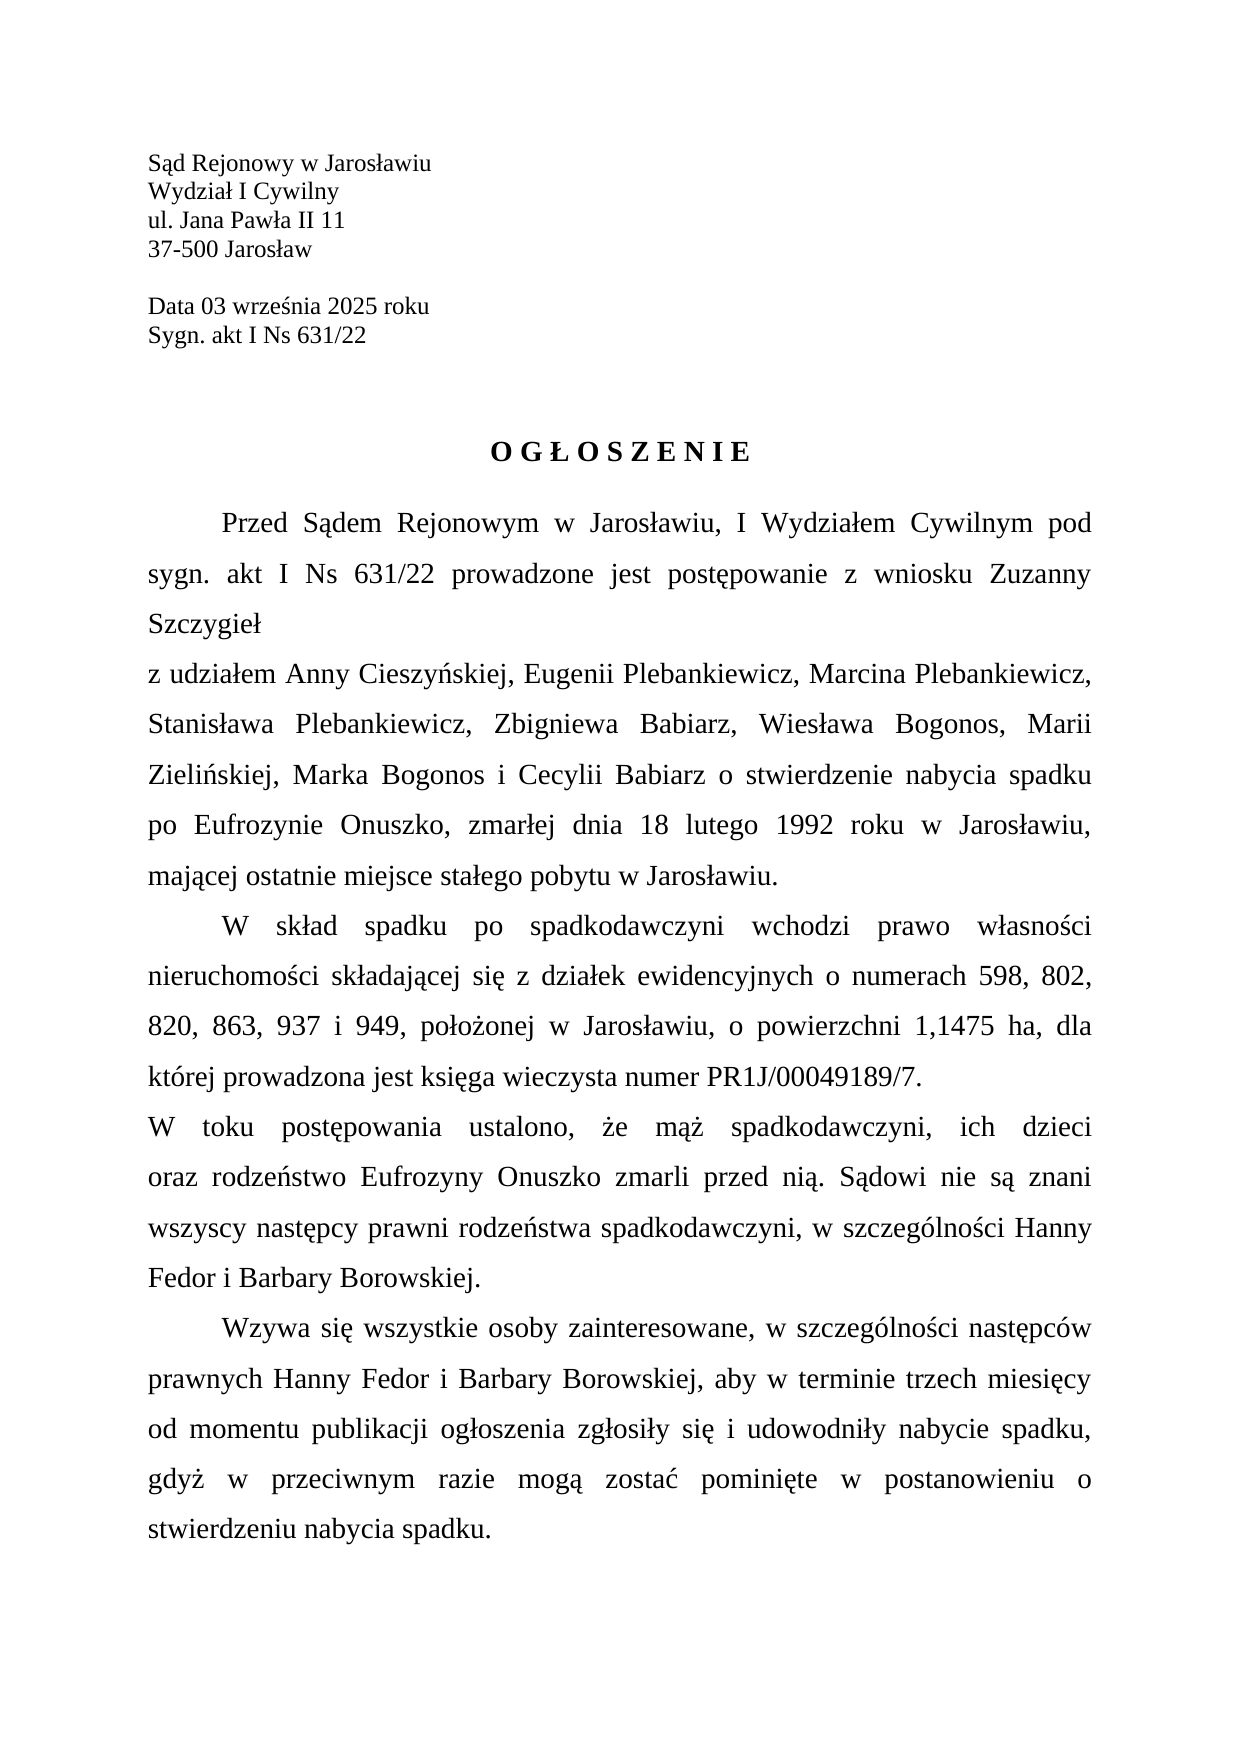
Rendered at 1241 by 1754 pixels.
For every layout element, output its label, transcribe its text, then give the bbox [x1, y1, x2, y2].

text Data 03 września 2025 roku [148, 291, 1093, 320]
text Wydział I Cywilny [148, 176, 1093, 205]
text Sąd Rejonowy w Jarosławiu [148, 148, 1093, 176]
text Przed Sądem Rejonowym w Jarosławiu, I Wydziałem Cywilnym pod sygn. akt I Ns 631/22 prowadzone jest postępowanie z wniosku Zuzanny Szczygieł z udziałem Anny Cieszyńskiej, Eugenii Plebankiewicz, Marcina Plebankiewicz, Stanisława Plebankiewicz, Zbigniewa Babiarz, Wiesława Bogonos, Marii Zielińskiej, Marka Bogonos i Cecylii Babiarz o stwierdzenie nabycia spadku po Eufrozynie Onuszko, zmarłej dnia 18 lutego 1992 roku w Jarosławiu, mającej ostatnie miejsce stałego pobytu w Jarosławiu. [148, 505, 1093, 891]
text O G Ł O S Z E N I E [148, 434, 1093, 467]
text W skład spadku po spadkodawczyni wchodzi prawo własności nieruchomości składającej się z działek ewidencyjnych o numerach 598, 802, 820, 863, 937 i 949, położonej w Jarosławiu, o powierzchni 1,1475 ha, dla której prowadzona jest księga wieczysta numer PR1J/00049189/7. [148, 908, 1093, 1092]
text Sygn. akt I Ns 631/22 [148, 320, 1093, 349]
text Wzywa się wszystkie osoby zainteresowane, w szczególności następców prawnych Hanny Fedor i Barbary Borowskiej, aby w terminie trzech miesięcy od momentu publikacji ogłoszenia zgłosiły się i udowodniły nabycie spadku, gdyż w przeciwnym razie mogą zostać pominięte w postanowieniu o stwierdzeniu nabycia spadku. [148, 1310, 1093, 1545]
text W toku postępowania ustalono, że mąż spadkodawczyni, ich dzieci oraz rodzeństwo Eufrozyny Onuszko zmarli przed nią. Sądowi nie są znani wszyscy następcy prawni rodzeństwa spadkodawczyni, w szczególności Hanny Fedor i Barbary Borowskiej. [148, 1109, 1093, 1294]
text ul. Jana Pawła II 11 [148, 205, 1093, 234]
text 37-500 Jarosław [148, 234, 1093, 263]
